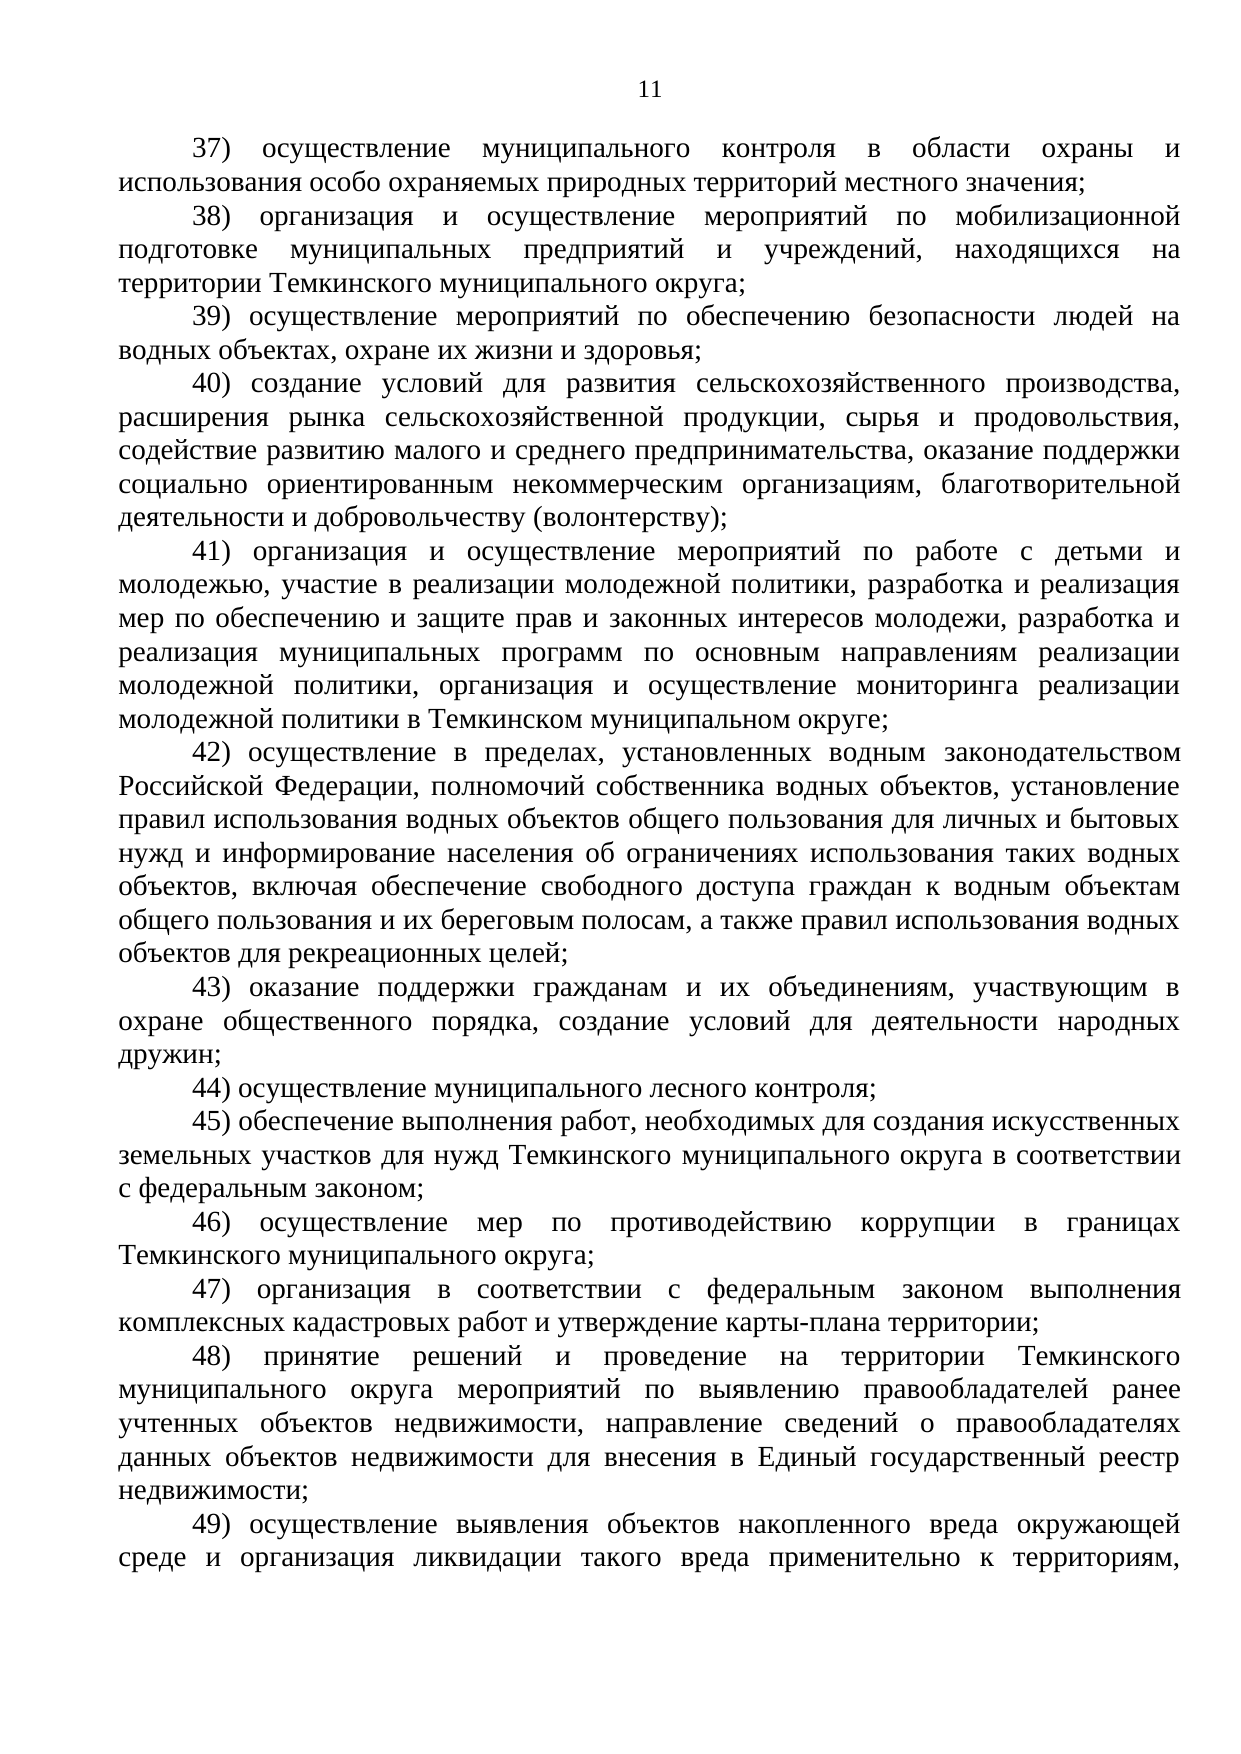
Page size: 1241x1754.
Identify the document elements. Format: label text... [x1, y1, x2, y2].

text 37) осуществление муниципального контроля в области охраны и использования особо охраняемых природных территорий местного значения; [118, 131, 1181, 198]
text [118, 1506, 1181, 1573]
text 39) осуществление мероприятий по обеспечению безопасности людей на водных объектах, охране их жизни и здоровья; [118, 298, 1181, 365]
text 41) организация и осуществление мероприятий по работе с детьми и молодежью, участие в реализации молодежной политики, разработка и реализация мер по обеспечению и защите прав и законных интересов молодежи, разработка и реализация муниципальных программ по основным направлениям реализации молодежной политики, организация и осуществление мониторинга реализации молодежной политики в Темкинском муниципальном округе; [118, 533, 1181, 734]
text 43) оказание поддержки гражданам и их объединениям, участвующим в охране общественного порядка, создание условий для деятельности народных дружин; [118, 969, 1181, 1070]
text 38) организация и осуществление мероприятий по мобилизационной подготовке муниципальных предприятий и учреждений, находящихся на территории Темкинского муниципального округа; [118, 198, 1181, 298]
text 47) организация в соответствии с федеральным законом выполнения комплексных кадастровых работ и утверждение карты-плана территории; [118, 1271, 1181, 1338]
text 48) принятие решений и проведение на территории Темкинского муниципального округа мероприятий по выявлению правообладателей ранее учтенных объектов недвижимости, направление сведений о правообладателях данных объектов недвижимости для внесения в Единый государственный реестр недвижимости; [118, 1338, 1181, 1506]
text 42) осуществление в пределах, установленных водным законодательством Российской Федерации, полномочий собственника водных объектов, установление правил использования водных объектов общего пользования для личных и бытовых нужд и информирование населения об ограничениях использования таких водных объектов, включая обеспечение свободного доступа граждан к водным объектам общего пользования и их береговым полосам, а также правил использования водных объектов для рекреационных целей; [118, 734, 1181, 969]
text 46) осуществление мер по противодействию коррупции в границах Темкинского муниципального округа; [118, 1204, 1181, 1271]
text 45) обеспечение выполнения работ, необходимых для создания искусственных земельных участков для нужд Темкинского муниципального округа в соответствии с федеральным законом; [118, 1103, 1181, 1204]
text 44) осуществление муниципального лесного контроля; [118, 1070, 1181, 1103]
text 40) создание условий для развития сельскохозяйственного производства, расширения рынка сельскохозяйственной продукции, сырья и продовольствия, содействие развитию малого и среднего предпринимательства, оказание поддержки социально ориентированным некоммерческим организациям, благотворительной деятельности и добровольчеству (волонтерству); [118, 365, 1181, 533]
